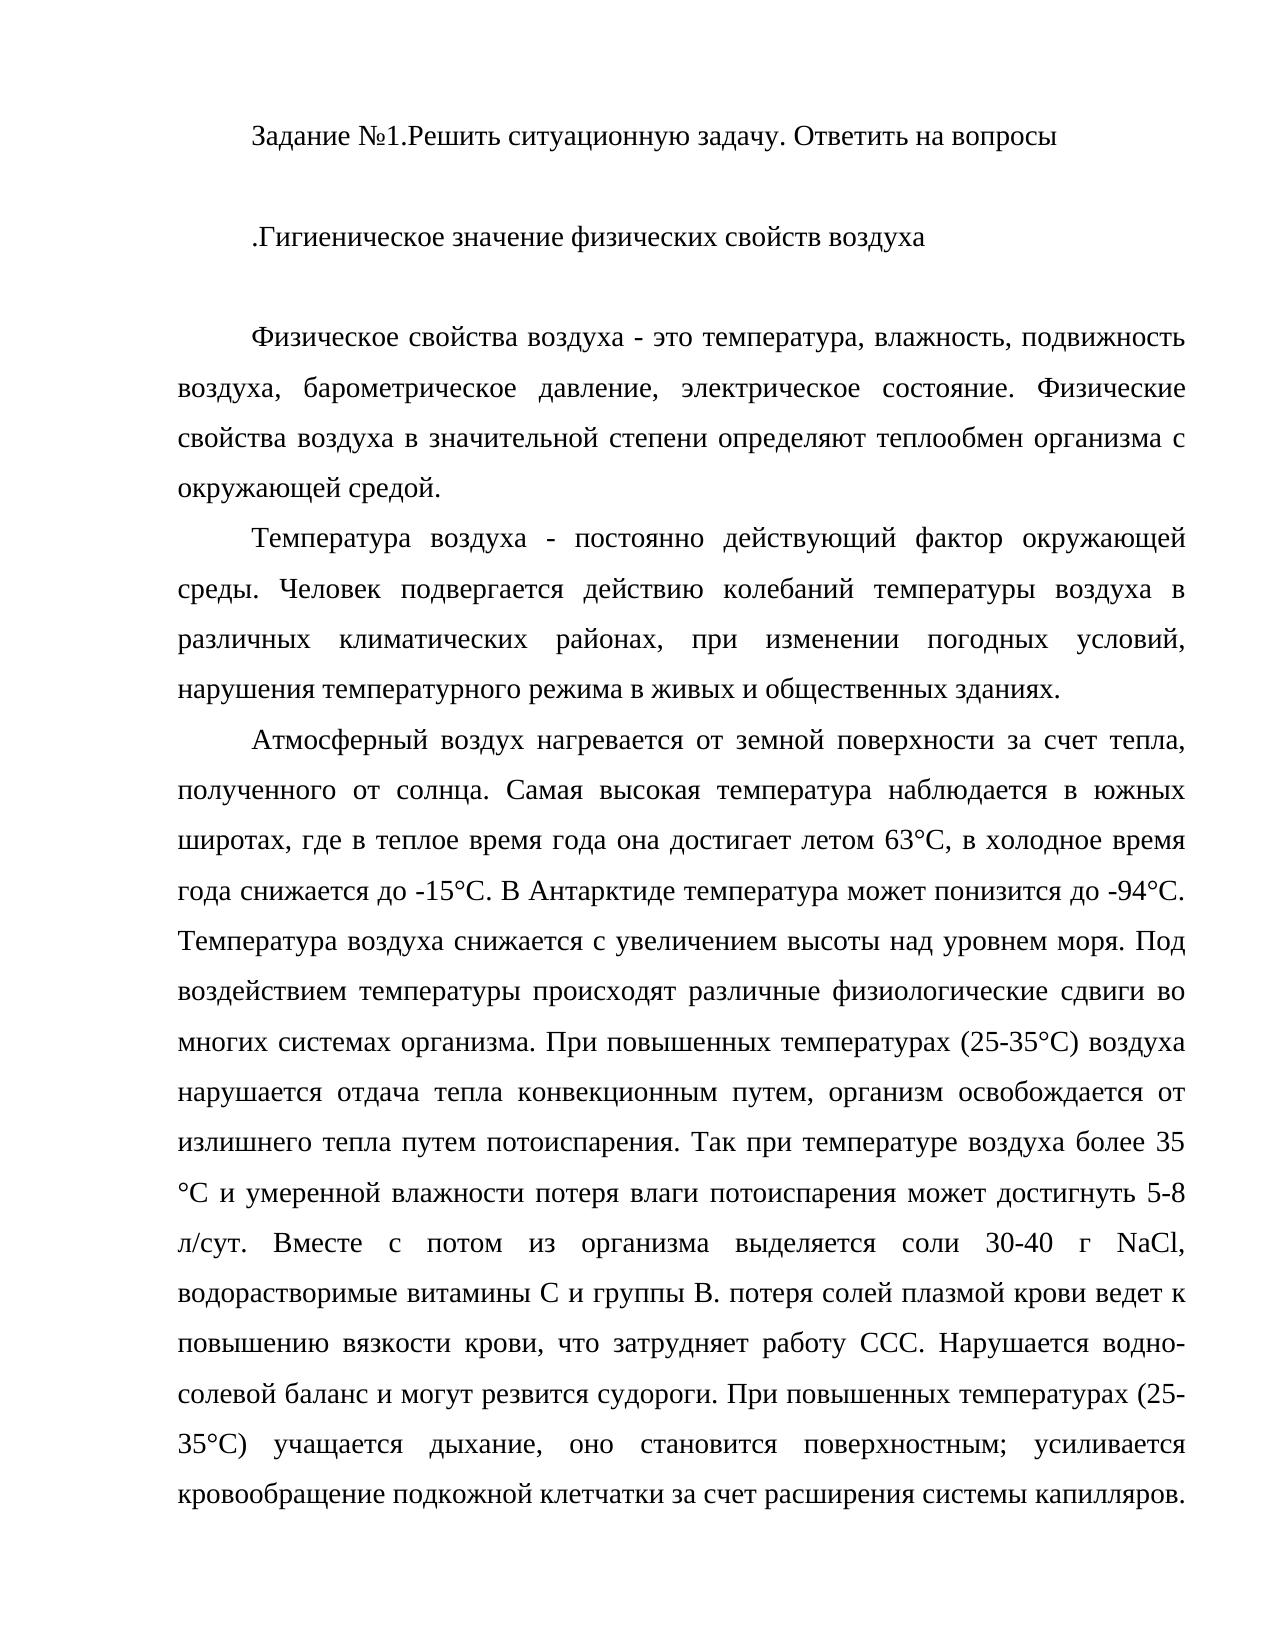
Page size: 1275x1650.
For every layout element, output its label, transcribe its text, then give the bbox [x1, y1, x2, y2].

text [177, 722, 1186, 1510]
text .Гигиеническое значение физических свойств воздуха [177, 219, 1186, 252]
text Задание №1.Решить ситуационную задачу. Ответить на вопросы [177, 118, 1186, 152]
text Температура воздуха - постоянно действующий фактор окружающей среды. Человек подвергается действию колебаний температуры воздуха в различных климатических районах, при изменении погодных условий, нарушения температурного режима в живых и общественных зданиях. [177, 521, 1186, 705]
text Физическое свойства воздуха - это температура, влажность, подвижность воздуха, барометрическое давление, электрическое состояние. Физические свойства воздуха в значительной степени определяют теплообмен организма с окружающей средой. [177, 319, 1186, 504]
